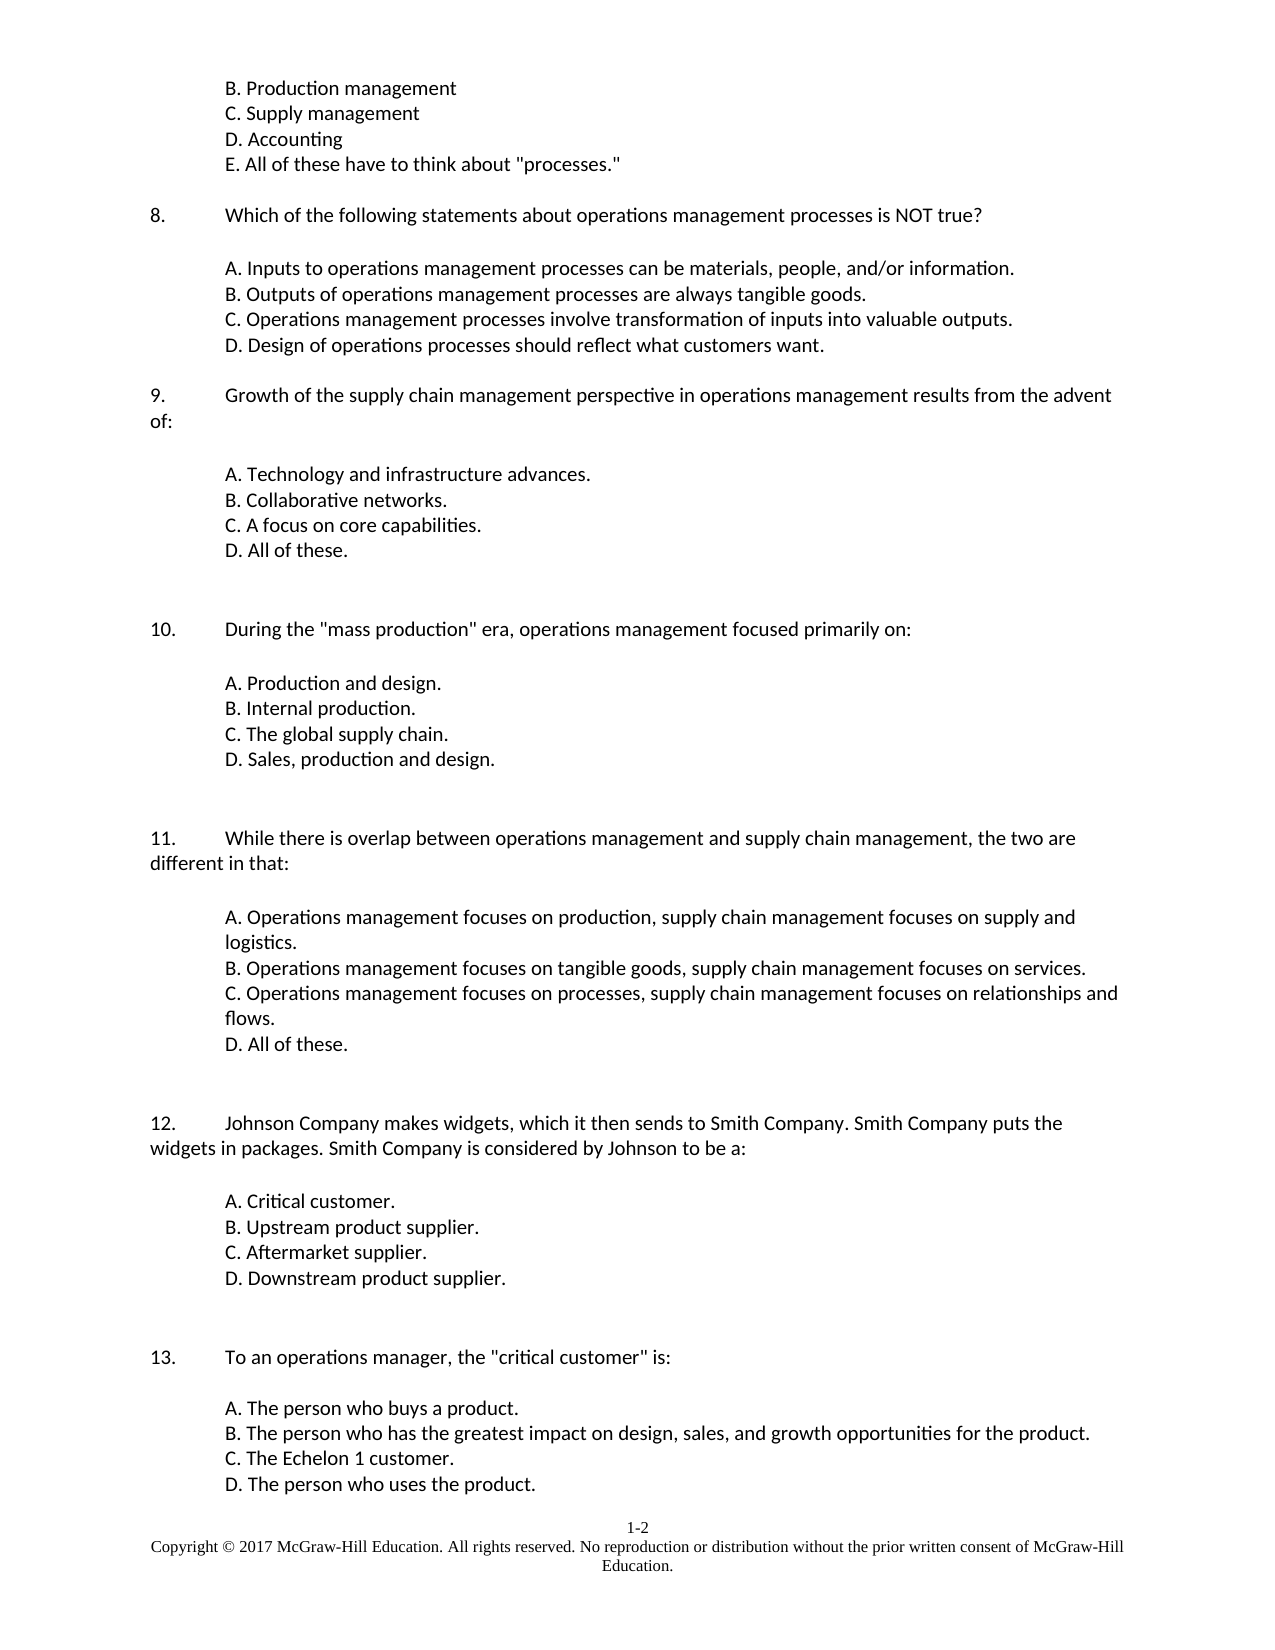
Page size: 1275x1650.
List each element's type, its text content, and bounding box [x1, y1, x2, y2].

text D. Accounting [225, 126, 1125, 151]
text 12. Johnson Company makes widgets, which it then sends to Smith Company. Smith Company puts the widgets in packages. Smith Company is considered by Johnson to be a: [150, 1110, 1125, 1161]
text D. The person who uses the product. [225, 1471, 1125, 1496]
text D. All of these. [225, 1031, 1125, 1056]
text A. The person who buys a product. [225, 1395, 1125, 1420]
text C. Operations management focuses on processes, supply chain management focuses on relationships and flows. [225, 980, 1125, 1031]
text 10. During the "mass production" era, operations management focused primarily on: [150, 617, 1125, 642]
text B. Upstream product supplier. [225, 1214, 1125, 1239]
text B. Collaborative networks. [225, 487, 1125, 512]
text C. The global supply chain. [225, 721, 1125, 746]
text A. Production and design. [225, 670, 1125, 695]
text C. A focus on core capabilities. [225, 512, 1125, 538]
text D. Design of operations processes should reflect what customers want. [225, 332, 1125, 357]
text C. Supply management [225, 100, 1125, 126]
text C. Operations management processes involve transformation of inputs into valuable outputs. [225, 306, 1125, 332]
text C. Aftermarket supplier. [225, 1239, 1125, 1265]
text 9. Growth of the supply chain management perspective in operations management results from the advent of: [150, 383, 1125, 433]
text A. Critical customer. [225, 1189, 1125, 1214]
text B. Outputs of operations management processes are always tangible goods. [225, 281, 1125, 306]
text D. All of these. [225, 538, 1125, 563]
text D. Sales, production and design. [225, 746, 1125, 772]
text A. Technology and infrastructure advances. [225, 461, 1125, 487]
text B. Internal production. [225, 695, 1125, 721]
text A. Operations management focuses on production, supply chain management focuses on supply and logistics. [225, 904, 1125, 955]
text 11. While there is overlap between operations management and supply chain management, the two are different in that: [150, 825, 1125, 876]
text B. Production management [225, 75, 1125, 100]
text 13. To an operations manager, the "critical customer" is: [150, 1344, 1125, 1369]
text 8. Which of the following statements about operations management processes is NOT true? [150, 202, 1125, 227]
text C. The Echelon 1 customer. [225, 1446, 1125, 1471]
text A. Inputs to operations management processes can be materials, people, and/or information. [225, 256, 1125, 281]
text D. Downstream product supplier. [225, 1265, 1125, 1290]
text B. Operations management focuses on tangible goods, supply chain management focuses on services. [225, 955, 1125, 980]
text E. All of these have to think about "processes." [225, 151, 1125, 177]
text B. The person who has the greatest impact on design, sales, and growth opportunities for the product. [225, 1420, 1125, 1446]
